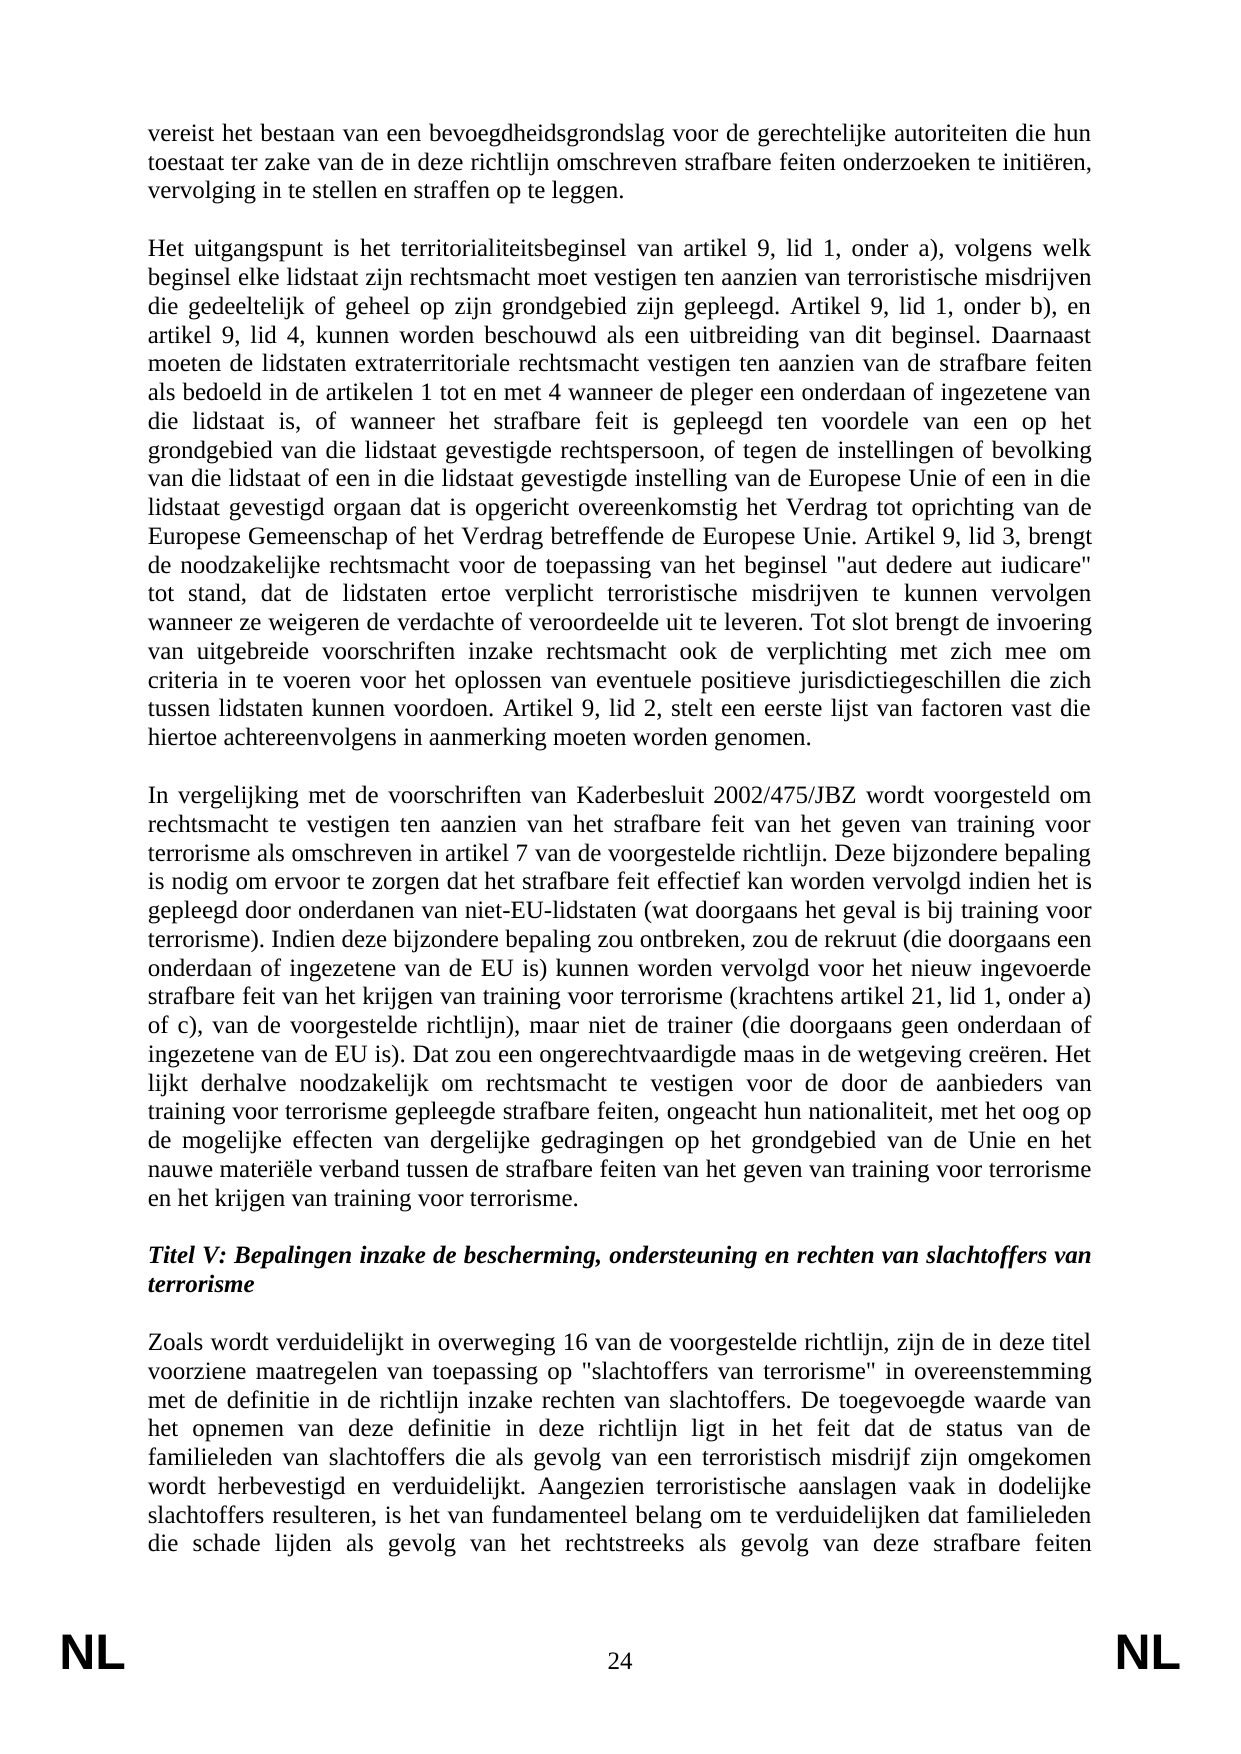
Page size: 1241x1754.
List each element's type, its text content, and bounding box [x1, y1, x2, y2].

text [148, 118, 1093, 204]
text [148, 1327, 1093, 1557]
text Het uitgangspunt is het territorialiteitsbeginsel van artikel 9, lid 1, onder a), volgens welk beginsel elke lidstaat zijn rechtsmacht moet vestigen ten aanzien van terroristische misdrijven die gedeeltelijk of geheel op zijn grondgebied zijn gepleegd. Artikel 9, lid 1, onder b), en artikel 9, lid 4, kunnen worden beschouwd als een uitbreiding van dit beginsel. Daarnaast moeten de lidstaten extraterritoriale rechtsmacht vestigen ten aanzien van de strafbare feiten als bedoeld in de artikelen 1 tot en met 4 wanneer de pleger een onderdaan of ingezetene van die lidstaat is, of wanneer het strafbare feit is gepleegd ten voordele van een op het grondgebied van die lidstaat gevestigde rechtspersoon, of tegen de instellingen of bevolking van die lidstaat of een in die lidstaat gevestigde instelling van de Europese Unie of een in die lidstaat gevestigd orgaan dat is opgericht overeenkomstig het Verdrag tot oprichting van de Europese Gemeenschap of het Verdrag betreffende de Europese Unie. Artikel 9, lid 3, brengt de noodzakelijke rechtsmacht voor de toepassing van het beginsel "aut dedere aut iudicare" tot stand, dat de lidstaten ertoe verplicht terroristische misdrijven te kunnen vervolgen wanneer ze weigeren de verdachte of veroordeelde uit te leveren. Tot slot brengt de invoering van uitgebreide voorschriften inzake rechtsmacht ook de verplichting met zich mee om criteria in te voeren voor het oplossen van eventuele positieve jurisdictiegeschillen die zich tussen lidstaten kunnen voordoen. Artikel 9, lid 2, stelt een eerste lijst van factoren vast die hiertoe achtereenvolgens in aanmerking moeten worden genomen. [148, 233, 1093, 751]
text Titel V: Bepalingen inzake de bescherming, ondersteuning en rechten van slachtoffers van terrorisme [148, 1241, 1093, 1298]
text In vergelijking met de voorschriften van Kaderbesluit 2002/475/JBZ wordt voorgesteld om rechtsmacht te vestigen ten aanzien van het strafbare feit van het geven van training voor terrorisme als omschreven in artikel 7 van de voorgestelde richtlijn. Deze bijzondere bepaling is nodig om ervoor te zorgen dat het strafbare feit effectief kan worden vervolgd indien het is gepleegd door onderdanen van niet-EU-lidstaten (wat doorgaans het geval is bij training voor terrorisme). Indien deze bijzondere bepaling zou ontbreken, zou de rekruut (die doorgaans een onderdaan of ingezetene van de EU is) kunnen worden vervolgd voor het nieuw ingevoerde strafbare feit van het krijgen van training voor terrorisme (krachtens artikel 21, lid 1, onder a) of c), van de voorgestelde richtlijn), maar niet de trainer (die doorgaans geen onderdaan of ingezetene van de EU is). Dat zou een ongerechtvaardigde maas in de wetgeving creëren. Het lijkt derhalve noodzakelijk om rechtsmacht te vestigen voor de door de aanbieders van training voor terrorisme gepleegde strafbare feiten, ongeacht hun nationaliteit, met het oog op de mogelijke effecten van dergelijke gedragingen op het grondgebied van de Unie en het nauwe materiële verband tussen de strafbare feiten van het geven van training voor terrorisme en het krijgen van training voor terrorisme. [148, 780, 1093, 1211]
